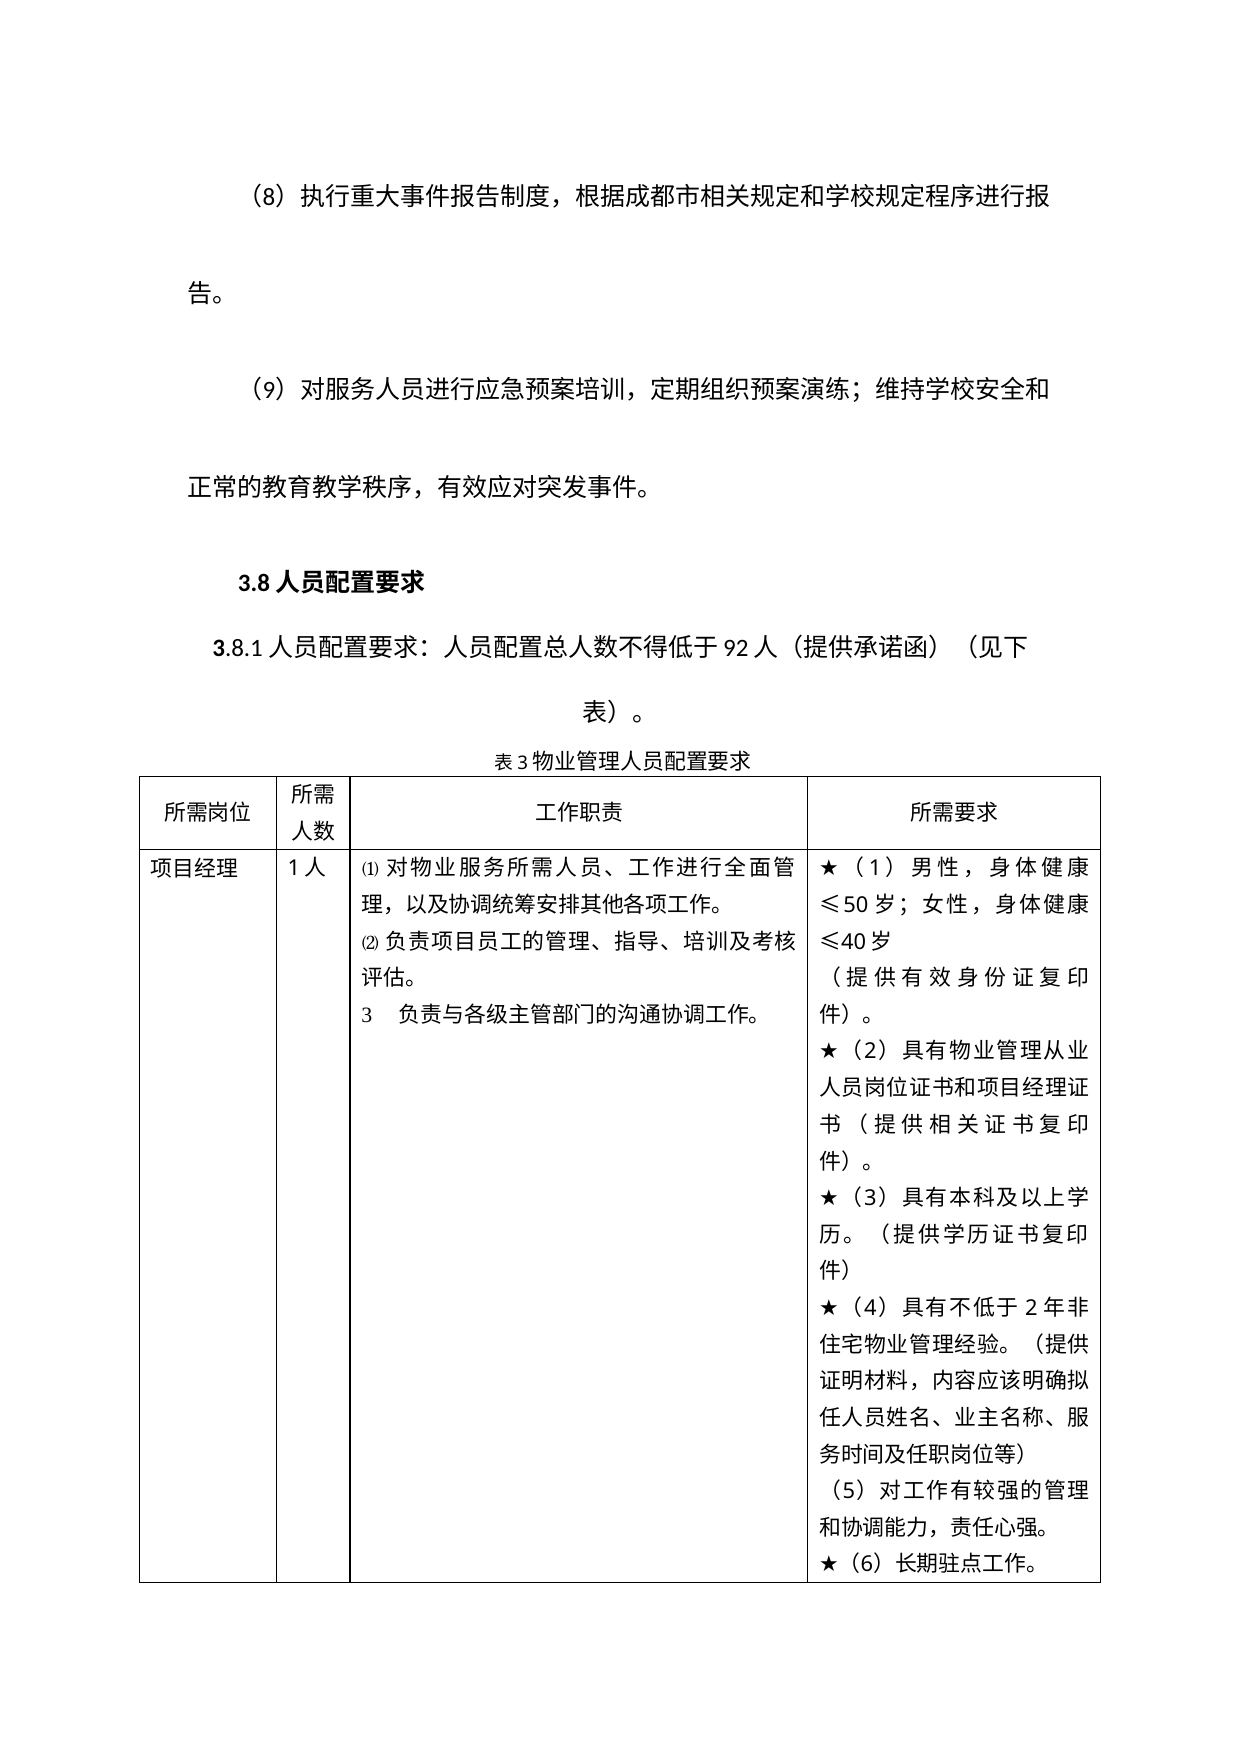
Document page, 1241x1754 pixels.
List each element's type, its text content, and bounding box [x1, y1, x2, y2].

table_header 所需 人数 [277, 777, 349, 849]
text 表3 物业管理人员配置要求 [187, 743, 1053, 776]
table_cell 项目经理 [140, 850, 276, 1582]
list 执行重大事件报告制度，根据成都市相关规定和学校规定程序进行报告。 [187, 162, 1053, 324]
text 3.8人员配置要求 [187, 548, 1053, 613]
text 3.8.1人员配置要求：人员配置总人数不得低于92人（提供承诺函）（见下表）。 [187, 613, 1053, 743]
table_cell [808, 850, 1100, 1582]
table_cell 1人 [277, 850, 349, 1582]
table_header 所需岗位 [140, 777, 276, 849]
list 对服务人员进行应急预案培训，定期组织预案演练；维持学校安全和正常的教育教学秩序，有效应对突发事件。 [187, 355, 1053, 518]
table_header 工作职责 [351, 777, 807, 849]
table_header 所需要求 [808, 777, 1100, 849]
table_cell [351, 850, 807, 1582]
